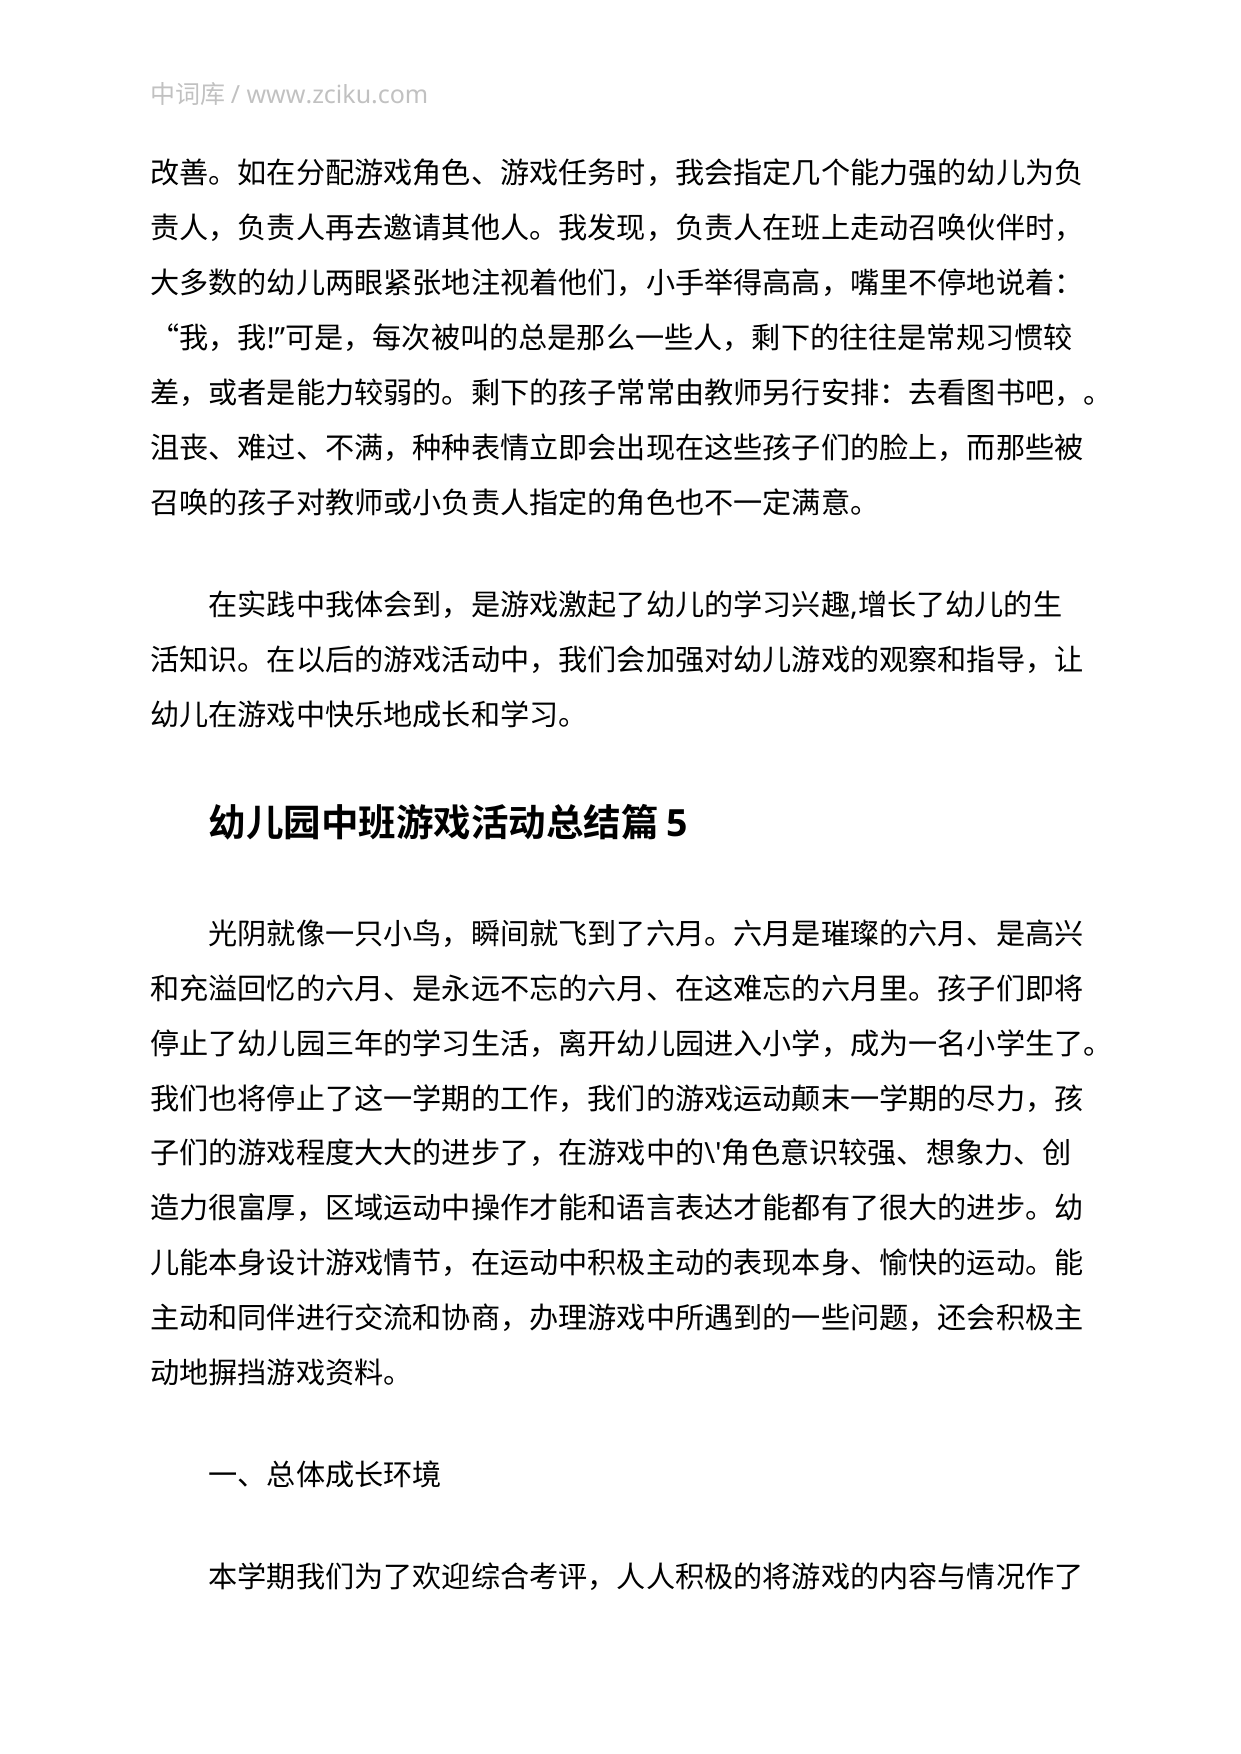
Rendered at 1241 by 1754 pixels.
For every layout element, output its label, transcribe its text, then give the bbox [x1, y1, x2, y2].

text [150, 150, 1090, 522]
text 一、总体成长环境 [150, 1452, 1090, 1494]
text 幼儿园中班游戏活动总结篇5 [150, 793, 1090, 847]
text 在实践中我体会到，是游戏激起了幼儿的学习兴趣,增长了幼儿的生活知识。在以后的游戏活动中，我们会加强对幼儿游戏的观察和指导，让幼儿在游戏中快乐地成长和学习。 [150, 581, 1090, 733]
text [150, 1553, 1090, 1596]
text 光阴就像一只小鸟，瞬间就飞到了六月。六月是璀璨的六月、是高兴和充溢回忆的六月、是永远不忘的六月、在这难忘的六月里。孩子们即将停止了幼儿园三年的学习生活，离开幼儿园进入小学，成为一名小学生了。我们也将停止了这一学期的工作，我们的游戏运动颠末一学期的尽力，孩子们的游戏程度大大的进步了，在游戏中的\'角色意识较强、想象力、创造力很富厚，区域运动中操作才能和语言表达才能都有了很大的进步。幼儿能本身设计游戏情节，在运动中积极主动的表现本身、愉快的运动。能主动和同伴进行交流和协商，办理游戏中所遇到的一些问题，还会积极主动地摒挡游戏资料。 [150, 911, 1090, 1392]
